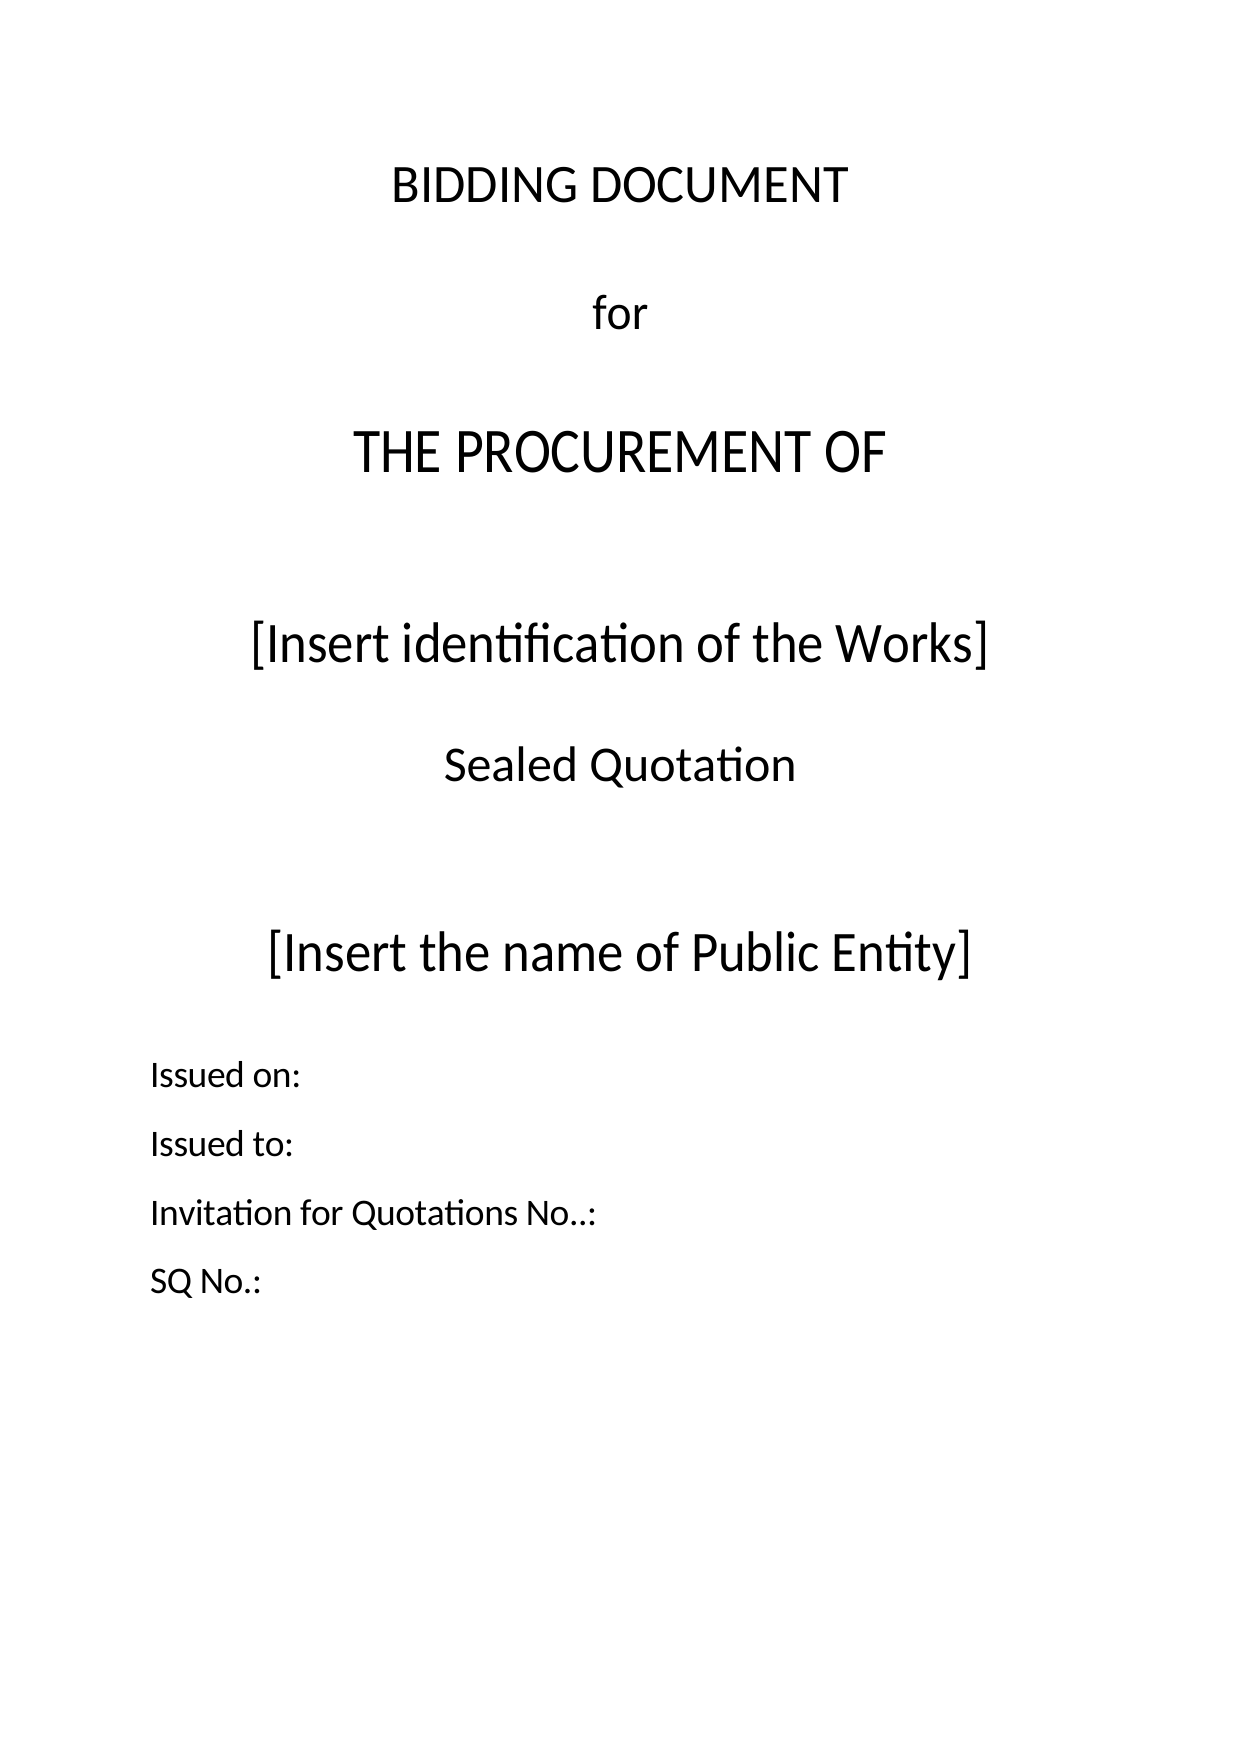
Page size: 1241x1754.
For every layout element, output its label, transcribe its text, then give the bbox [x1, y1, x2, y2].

text Invitation for Quotations No..: SQ No.: [150, 1189, 1090, 1303]
text Issued to: [150, 1120, 1090, 1166]
text Issued on: [150, 1051, 1090, 1097]
text for [150, 283, 1090, 341]
text BIDDING DOCUMENT [150, 150, 1090, 216]
subtitle Sealed Quotation [150, 733, 1090, 794]
text [Insert the name of Public Entity] [150, 919, 1090, 984]
text [Insert identification of the Works] [150, 612, 1090, 675]
text THE PROCUREMENT OF [150, 414, 1090, 487]
